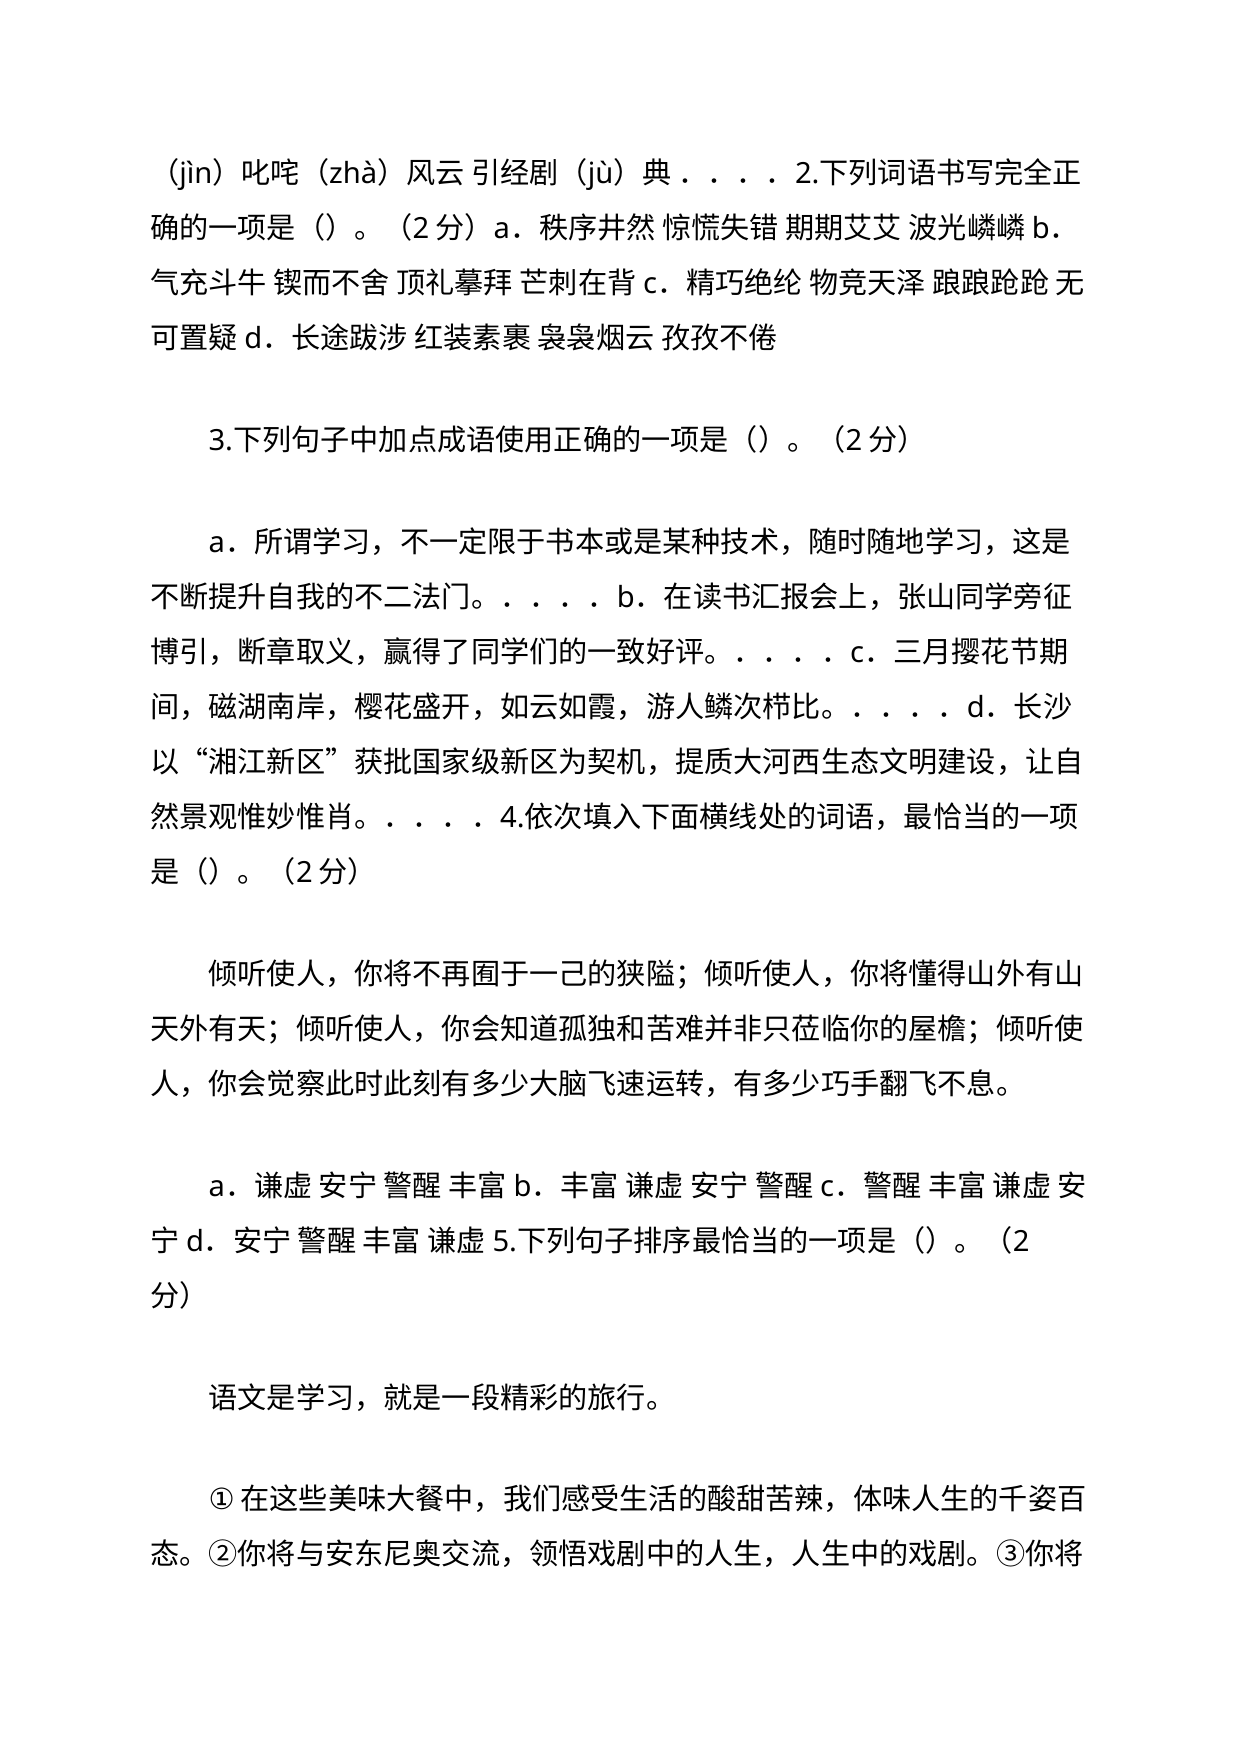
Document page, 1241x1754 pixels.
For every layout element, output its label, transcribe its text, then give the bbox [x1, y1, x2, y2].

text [150, 1476, 1090, 1573]
text 语文是学习，就是一段精彩的旅行。 [150, 1374, 1090, 1416]
text a．所谓学习，不一定限于书本或是某种技术，随时随地学习，这是不断提升自我的不二法门。．．．．b．在读书汇报会上，张山同学旁征博引，断章取义，赢得了同学们的一致好评。．．．．c．三月撄花节期间，磁湖南岸，樱花盛开，如云如霞，游人鳞次栉比。．．．．d．长沙以“湘江新区”获批国家级新区为契机，提质大河西生态文明建设，让自然景观惟妙惟肖。．．．．4.依次填入下面横线处的词语，最恰当的一项是（）。（2分） [150, 519, 1090, 891]
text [150, 150, 1090, 357]
text 3.下列句子中加点成语使用正确的一项是（）。（2分） [150, 417, 1090, 459]
text 倾听使人，你将不再囿于一己的狭隘；倾听使人，你将懂得山外有山天外有天；倾听使人，你会知道孤独和苦难并非只莅临你的屋檐；倾听使人，你会觉察此时此刻有多少大脑飞速运转，有多少巧手翻飞不息。 [150, 951, 1090, 1103]
text a．谦虚 安宁 警醒 丰富 b．丰富 谦虚 安宁 警醒 c．警醒 丰富 谦虚 安宁 d．安宁 警醒 丰富 谦虚 5.下列句子排序最恰当的一项是（）。（2分） [150, 1162, 1090, 1315]
